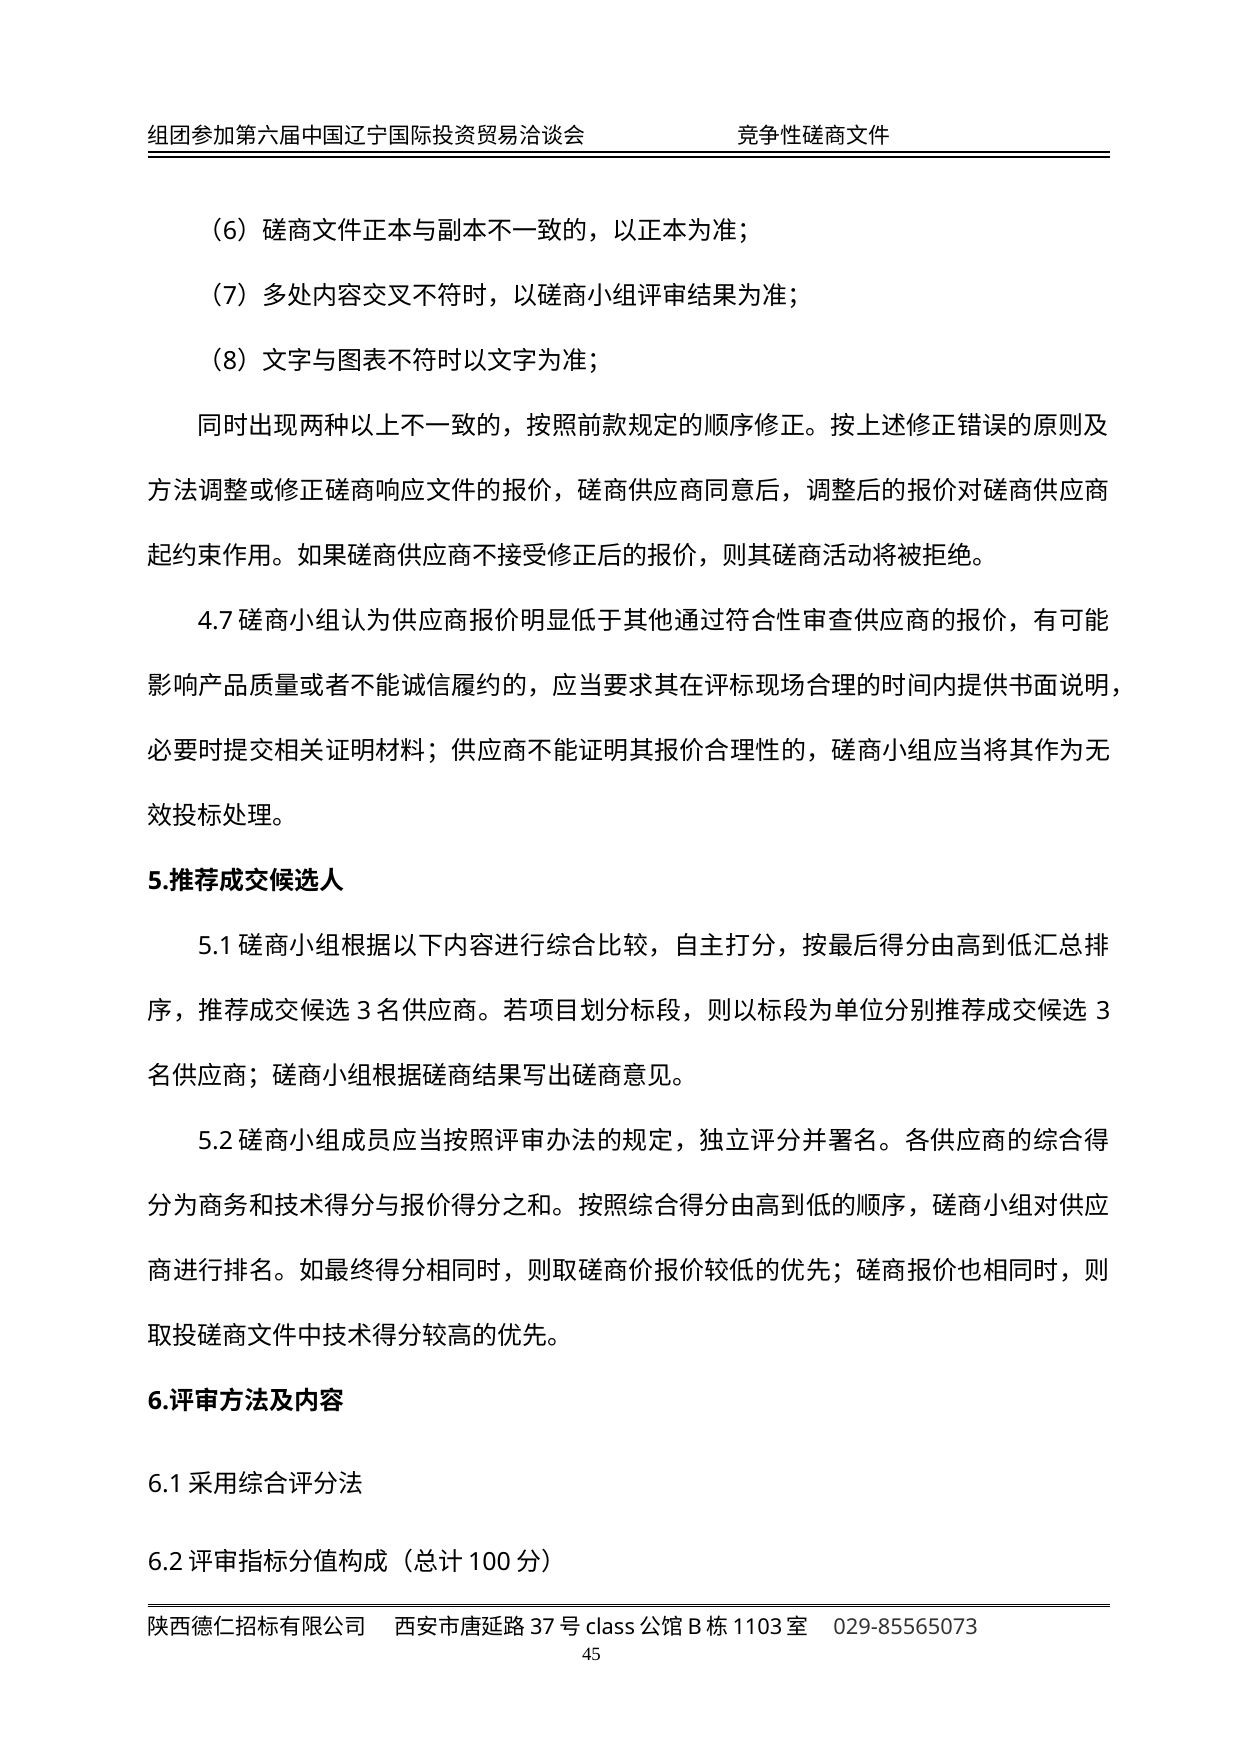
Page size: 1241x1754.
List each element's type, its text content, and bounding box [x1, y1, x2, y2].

text （6）磋商文件正本与副本不一致的，以正本为准； [148, 196, 1110, 261]
text 6.1采用综合评分法 [148, 1449, 1110, 1514]
text 5.推荐成交候选人 [148, 846, 1110, 911]
text 5.2磋商小组成员应当按照评审办法的规定，独立评分并署名。各供应商的综合得分为商务和技术得分与报价得分之和。按照综合得分由高到低的顺序，磋商小组对供应商进行排名。如最终得分相同时，则取磋商价报价较低的优先；磋商报价也相同时，则取投磋商文件中技术得分较高的优先。 [148, 1106, 1110, 1366]
text （7）多处内容交叉不符时，以磋商小组评审结果为准； [148, 261, 1110, 326]
text 4.7磋商小组认为供应商报价明显低于其他通过符合性审查供应商的报价，有可能影响产品质量或者不能诚信履约的，应当要求其在评标现场合理的时间内提供书面说明，必要时提交相关证明材料；供应商不能证明其报价合理性的，磋商小组应当将其作为无效投标处理。 [148, 586, 1110, 846]
text （8）文字与图表不符时以文字为准； [148, 326, 1110, 391]
text 同时出现两种以上不一致的，按照前款规定的顺序修正。按上述修正错误的原则及方法调整或修正磋商响应文件的报价，磋商供应商同意后，调整后的报价对磋商供应商起约束作用。如果磋商供应商不接受修正后的报价，则其磋商活动将被拒绝。 [148, 391, 1110, 586]
text 6.2评审指标分值构成（总计100分） [148, 1527, 1110, 1592]
list 6.评审方法及内容 [148, 1366, 1110, 1431]
text 5.1磋商小组根据以下内容进行综合比较，自主打分，按最后得分由高到低汇总排序，推荐成交候选3名供应商。若项目划分标段，则以标段为单位分别推荐成交候选3名供应商；磋商小组根据磋商结果写出磋商意见。 [148, 911, 1110, 1106]
